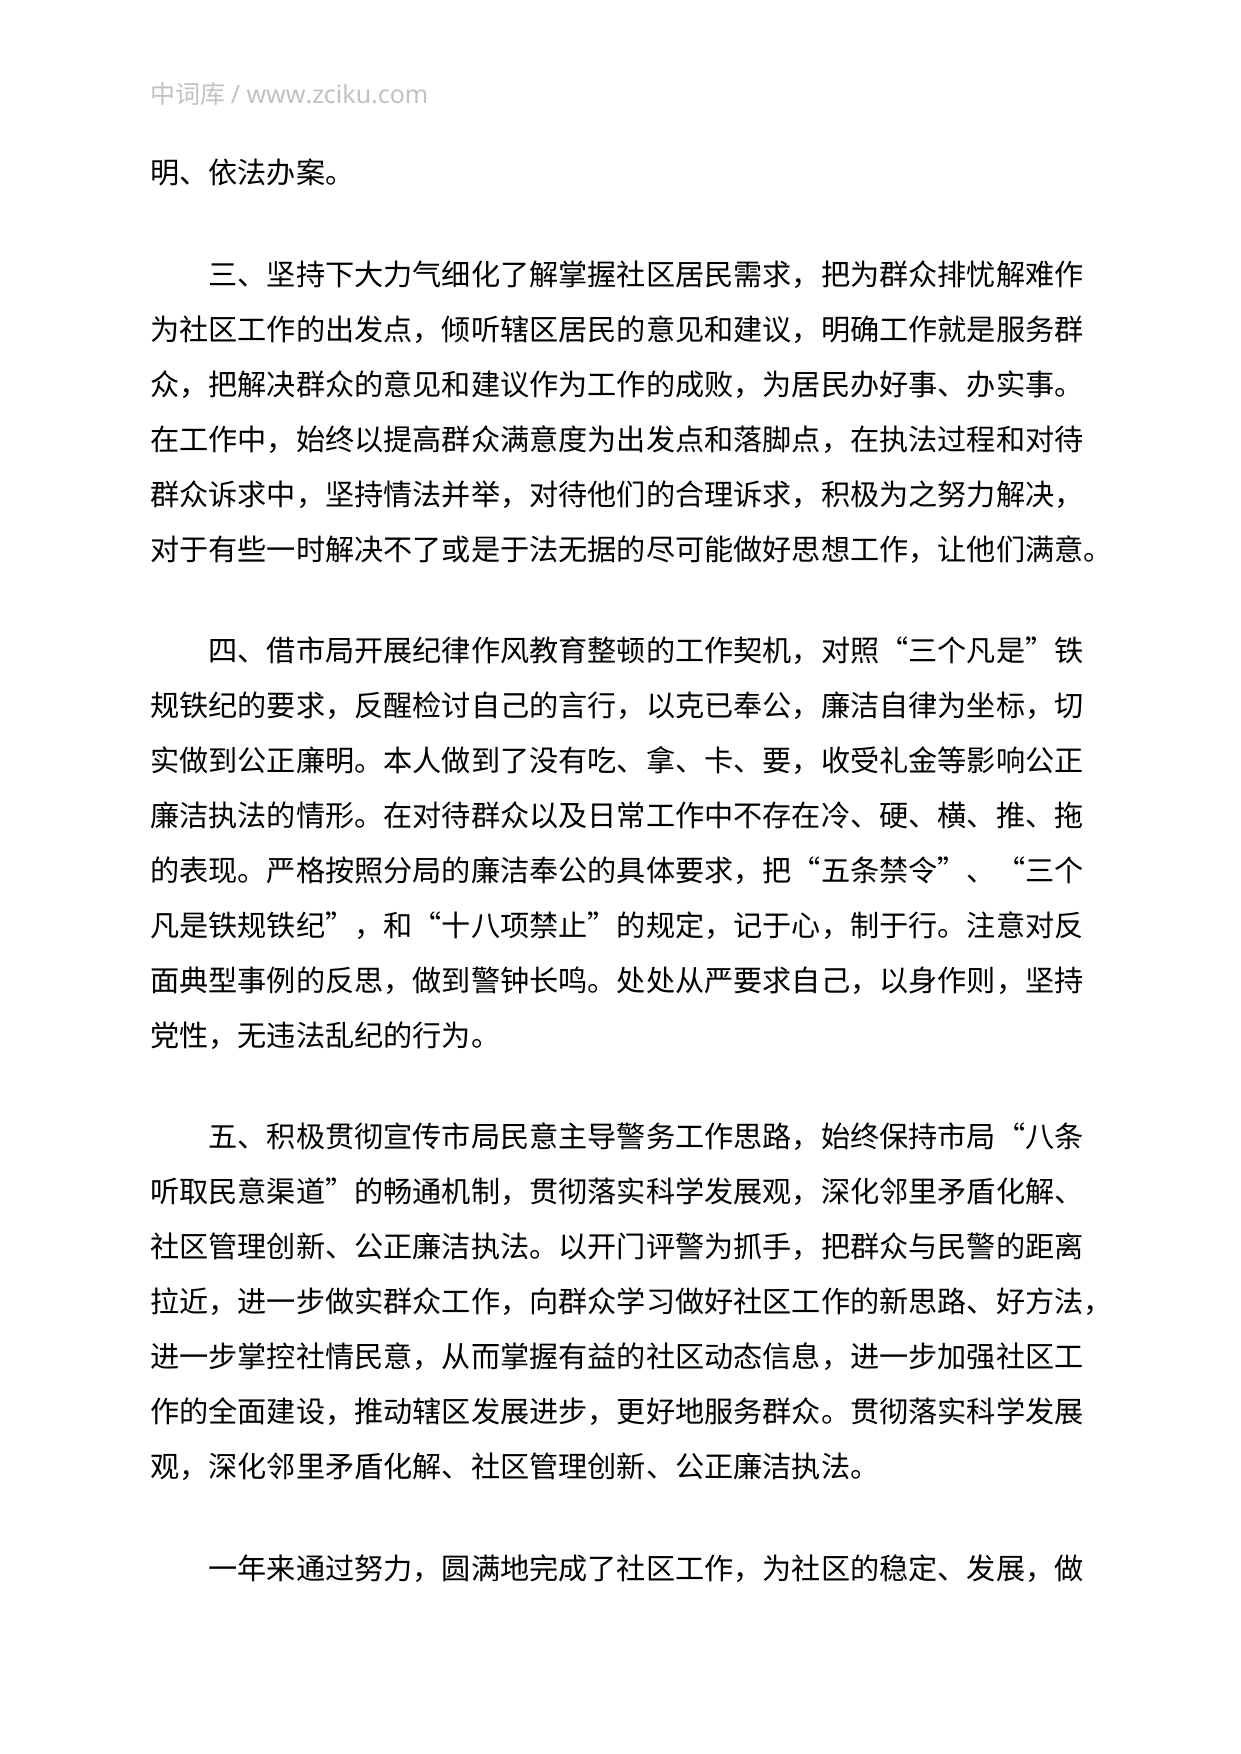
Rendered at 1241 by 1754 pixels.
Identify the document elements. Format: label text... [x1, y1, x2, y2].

text 四、借市局开展纪律作风教育整顿的工作契机，对照“三个凡是”铁规铁纪的要求，反醒检讨自己的言行，以克已奉公，廉洁自律为坐标，切实做到公正廉明。本人做到了没有吃、拿、卡、要，收受礼金等影响公正廉洁执法的情形。在对待群众以及日常工作中不存在冷、硬、横、推、拖的表现。严格按照分局的廉洁奉公的具体要求，把“五条禁令”、“三个凡是铁规铁纪”，和“十八项禁止”的规定，记于心，制于行。注意对反面典型事例的反思，做到警钟长鸣。处处从严要求自己，以身作则，坚持党性，无违法乱纪的行为。 [150, 628, 1090, 1054]
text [150, 1545, 1090, 1587]
text 五、积极贯彻宣传市局民意主导警务工作思路，始终保持市局“八条听取民意渠道”的畅通机制，贯彻落实科学发展观，深化邻里矛盾化解、社区管理创新、公正廉洁执法。以开门评警为抓手，把群众与民警的距离拉近，进一步做实群众工作，向群众学习做好社区工作的新思路、好方法，进一步掌控社情民意，从而掌握有益的社区动态信息，进一步加强社区工作的全面建设，推动辖区发展进步，更好地服务群众。贯彻落实科学发展观，深化邻里矛盾化解、社区管理创新、公正廉洁执法。 [150, 1114, 1090, 1486]
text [150, 150, 1090, 192]
text 三、坚持下大力气细化了解掌握社区居民需求，把为群众排忧解难作为社区工作的出发点，倾听辖区居民的意见和建议，明确工作就是服务群众，把解决群众的意见和建议作为工作的成败，为居民办好事、办实事。在工作中，始终以提高群众满意度为出发点和落脚点，在执法过程和对待群众诉求中，坚持情法并举，对待他们的合理诉求，积极为之努力解决，对于有些一时解决不了或是于法无据的尽可能做好思想工作，让他们满意。 [150, 252, 1090, 568]
